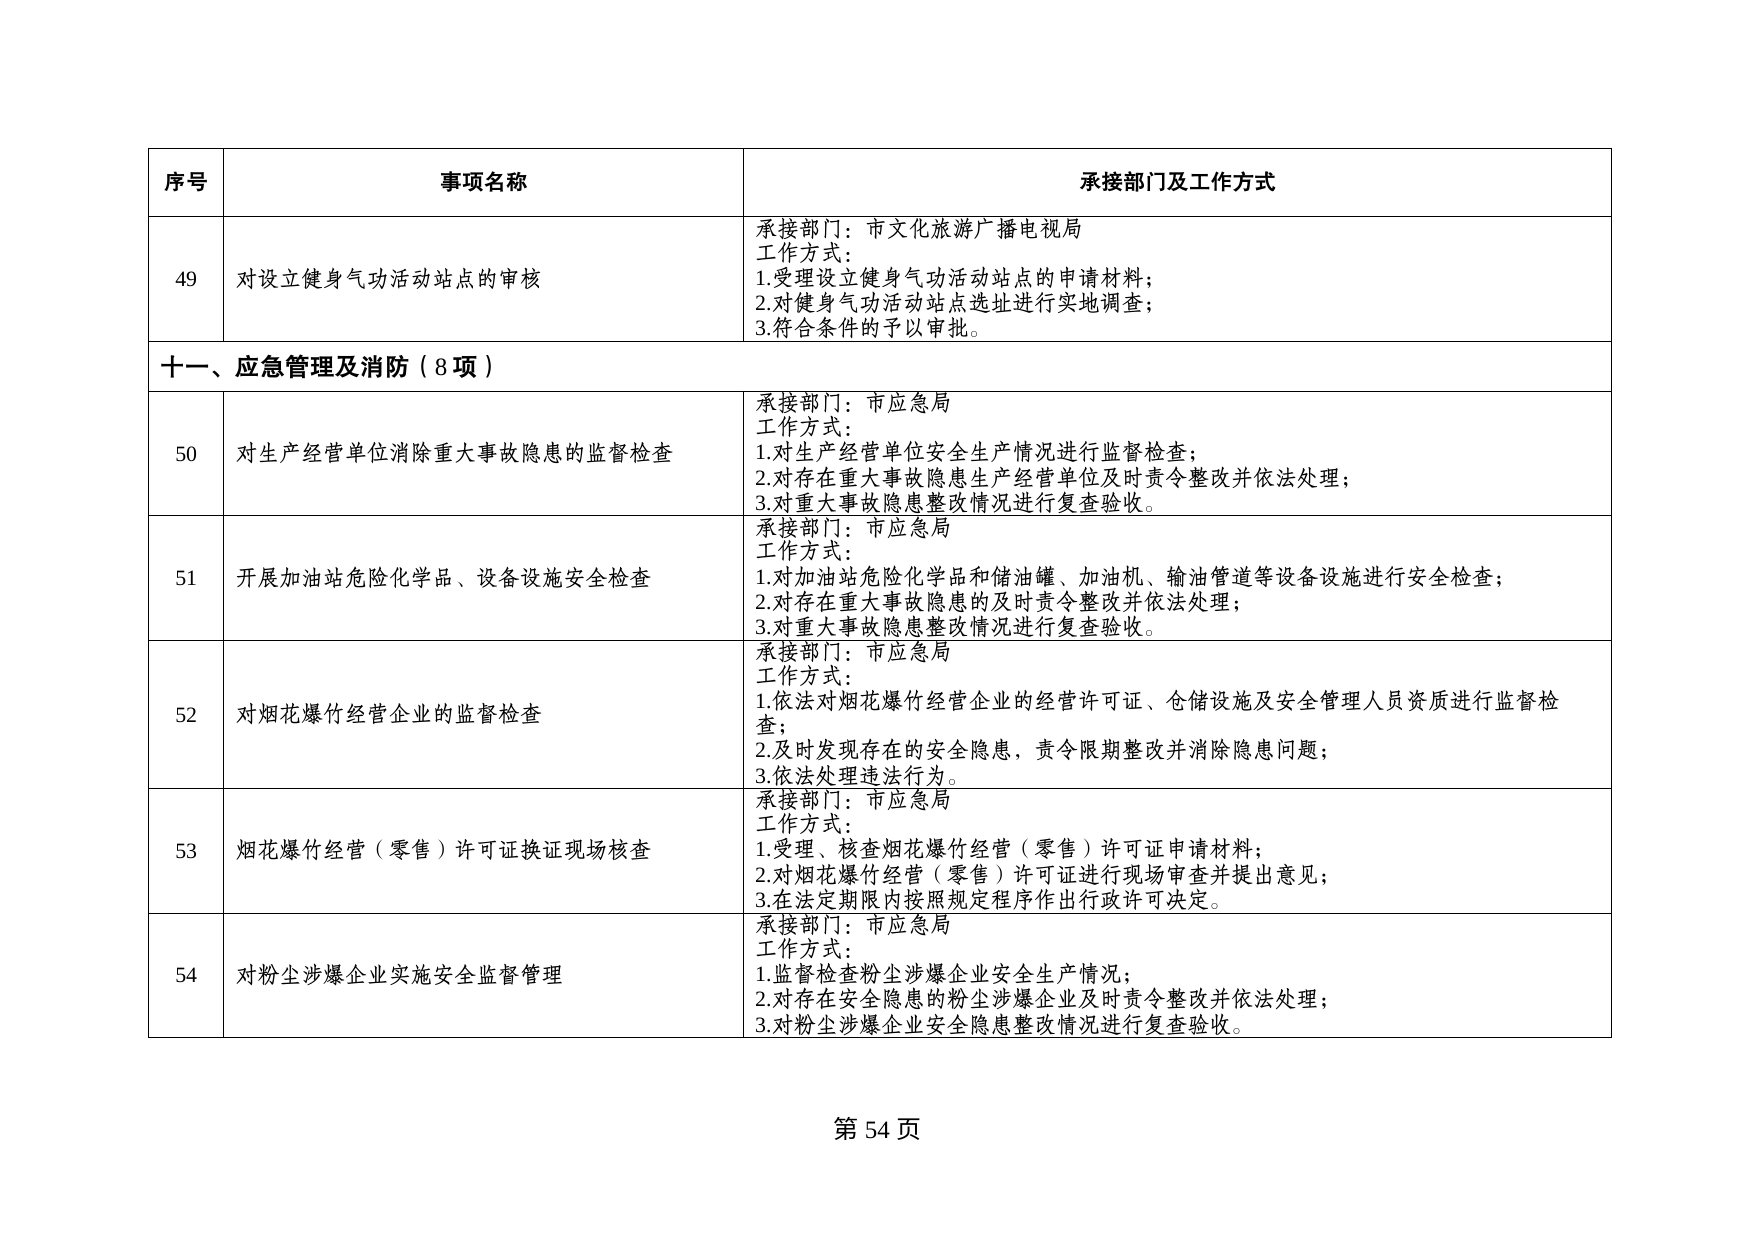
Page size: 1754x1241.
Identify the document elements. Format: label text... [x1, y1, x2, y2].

table_cell 承接部门：市应急局 工作方式： 1.对加油站危险化学品和储油罐、加油机、输油管道等设备设施进行安全检查； 2.对存在重大事故隐患的及时责令整改并依法处理； 3.对重大事故隐患整改情况进行复查验收。 [744, 516, 1611, 640]
table_cell 承接部门：市文化旅游广播电视局 工作方式： 1.受理设立健身气功活动站点的申请材料； 2.对健身气功活动站点选址进行实地调查； 3.符合条件的予以审批。 [744, 217, 1611, 341]
table_cell 十一、应急管理及消防（8项） [149, 342, 1611, 391]
table_header 序号 [149, 149, 223, 216]
table_cell 51 [149, 516, 223, 640]
table_cell 54 [149, 914, 223, 1037]
table_cell 开展加油站危险化学品、设备设施安全检查 [224, 516, 743, 640]
table_header 承接部门及工作方式 [744, 149, 1611, 216]
table_cell 承接部门：市应急局 工作方式： 1.受理、核查烟花爆竹经营（零售）许可证申请材料； 2.对烟花爆竹经营（零售）许可证进行现场审查并提出意见； 3.在法定期限内按照规定程序作出行政许可决定。 [744, 789, 1611, 912]
table_cell 承接部门：市应急局 工作方式： 1.依法对烟花爆竹经营企业的经营许可证、仓储设施及安全管理人员资质进行监督检查； 2.及时发现存在的安全隐患，责令限期整改并消除隐患问题； 3.依法处理违法行为。 [744, 641, 1611, 788]
table_cell 对粉尘涉爆企业实施安全监督管理 [224, 914, 743, 1037]
table_cell 承接部门：市应急局 工作方式： 1.对生产经营单位安全生产情况进行监督检查； 2.对存在重大事故隐患生产经营单位及时责令整改并依法处理； 3.对重大事故隐患整改情况进行复查验收。 [744, 392, 1611, 515]
table_header 事项名称 [224, 149, 743, 216]
table_cell 烟花爆竹经营（零售）许可证换证现场核查 [224, 789, 743, 912]
table_cell 对设立健身气功活动站点的审核 [224, 217, 743, 341]
table_cell 承接部门：市应急局 工作方式： 1.监督检查粉尘涉爆企业安全生产情况； 2.对存在安全隐患的粉尘涉爆企业及时责令整改并依法处理； 3.对粉尘涉爆企业安全隐患整改情况进行复查验收。 [744, 914, 1611, 1037]
table_cell 52 [149, 641, 223, 788]
table_cell 49 [149, 217, 223, 341]
table_cell 50 [149, 392, 223, 515]
table_cell 对生产经营单位消除重大事故隐患的监督检查 [224, 392, 743, 515]
table_cell 53 [149, 789, 223, 912]
table_cell 对烟花爆竹经营企业的监督检查 [224, 641, 743, 788]
